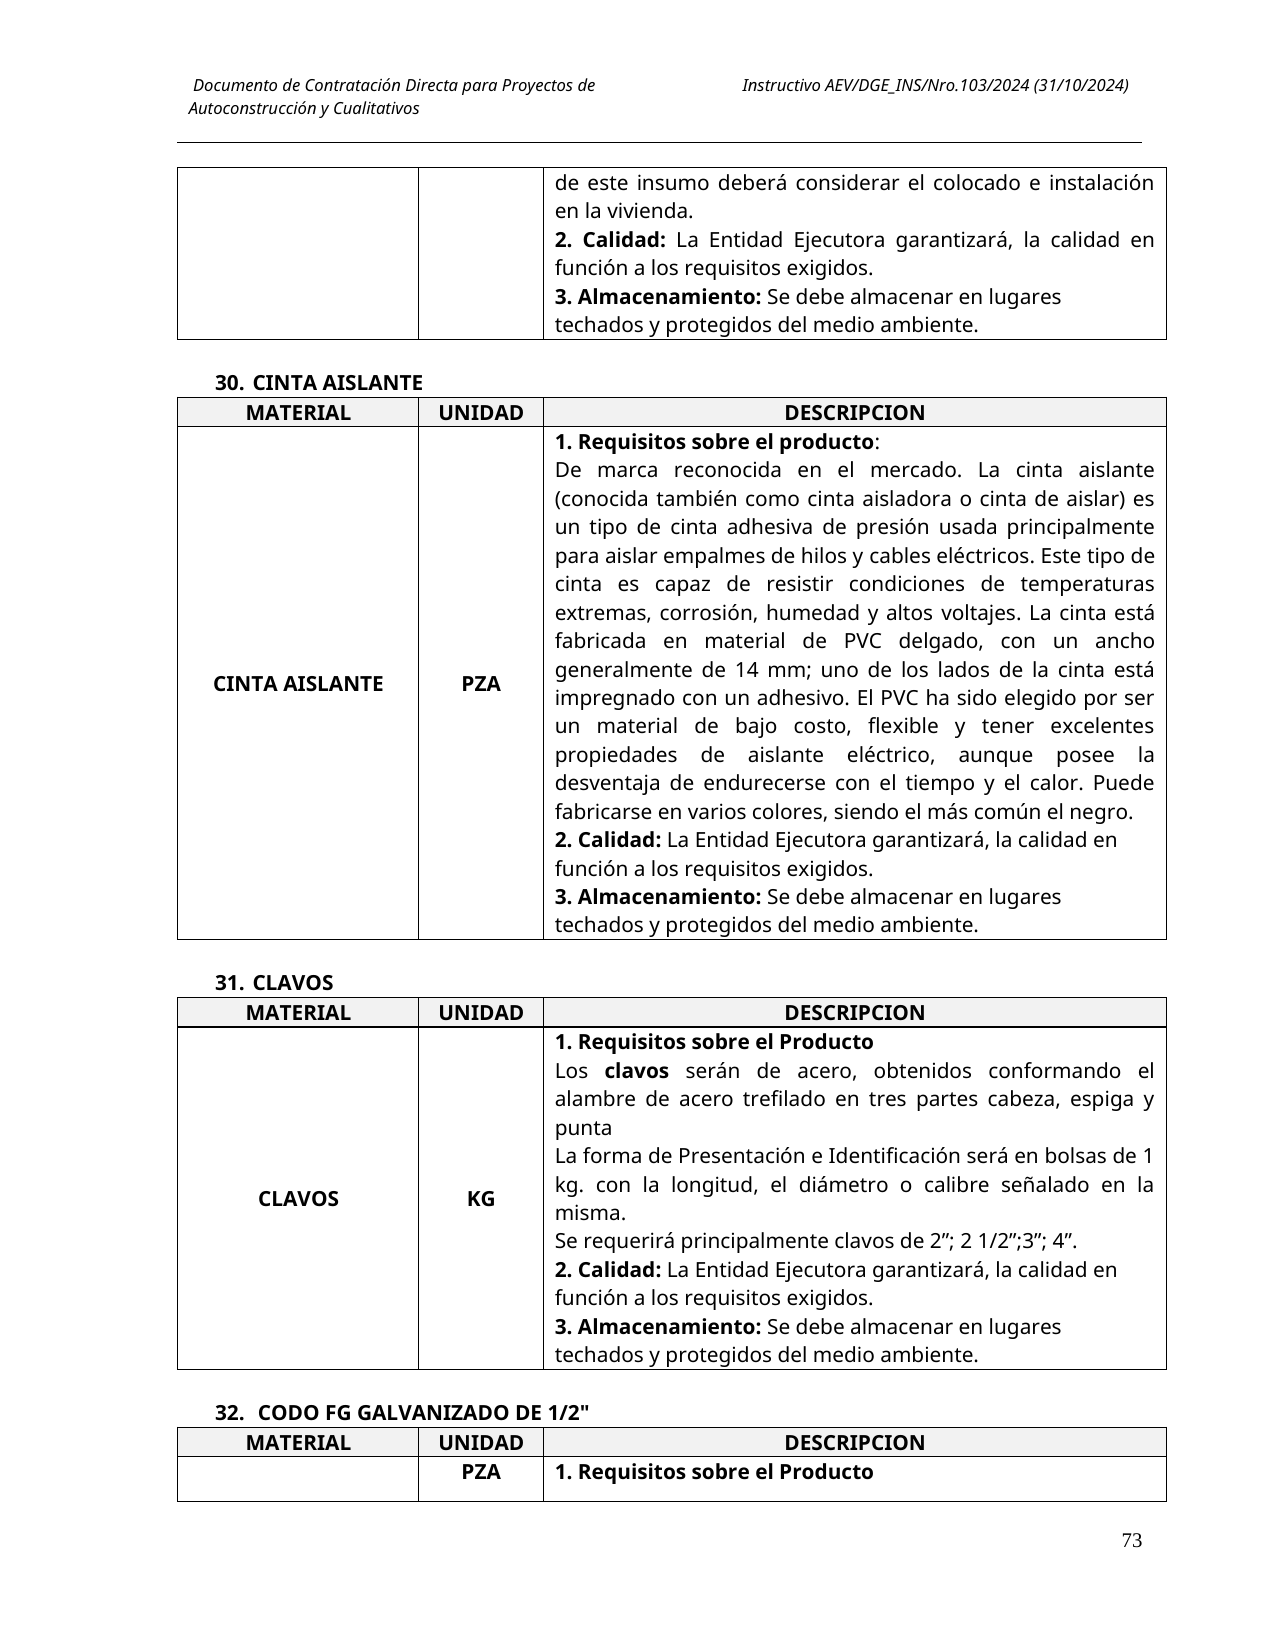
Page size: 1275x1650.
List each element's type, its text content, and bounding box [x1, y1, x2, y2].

list CLAVOS [215, 968, 1142, 997]
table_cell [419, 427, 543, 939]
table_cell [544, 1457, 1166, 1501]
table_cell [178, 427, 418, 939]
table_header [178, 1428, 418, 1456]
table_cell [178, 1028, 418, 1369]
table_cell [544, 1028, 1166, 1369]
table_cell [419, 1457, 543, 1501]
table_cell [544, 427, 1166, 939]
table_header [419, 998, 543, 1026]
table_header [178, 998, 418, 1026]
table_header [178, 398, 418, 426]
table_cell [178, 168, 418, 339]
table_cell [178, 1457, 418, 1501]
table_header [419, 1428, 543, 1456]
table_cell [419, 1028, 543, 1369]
list CODO FG GALVANIZADO DE 1/2" [215, 1398, 1142, 1427]
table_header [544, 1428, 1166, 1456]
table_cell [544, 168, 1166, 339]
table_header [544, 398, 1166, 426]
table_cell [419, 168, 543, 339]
list CINTA AISLANTE [215, 368, 1142, 397]
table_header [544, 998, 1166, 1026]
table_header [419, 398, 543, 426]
